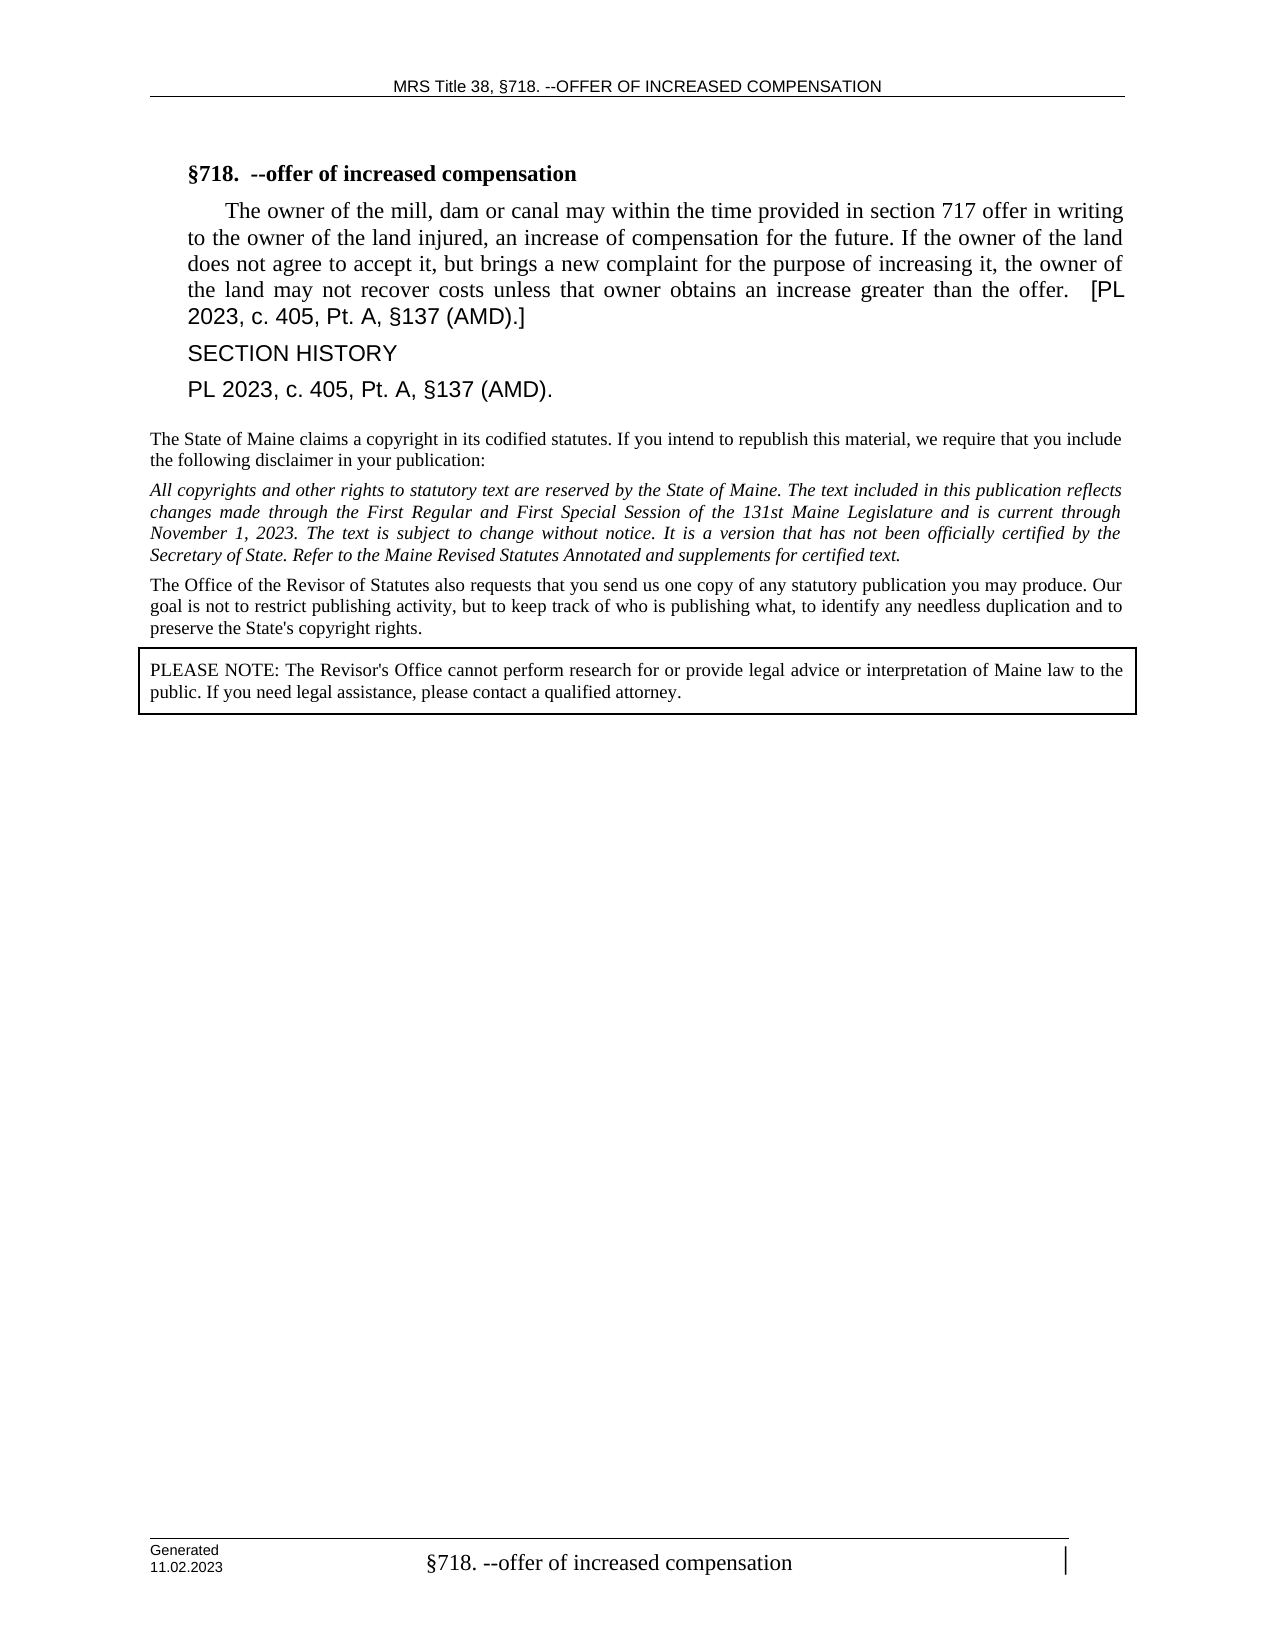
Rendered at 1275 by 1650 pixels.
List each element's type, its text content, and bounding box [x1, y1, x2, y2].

text §718. --offer of increased compensation [187, 160, 1125, 187]
text SECTION HISTORY [187, 339, 1125, 366]
text All copyrights and other rights to statutory text are reserved by the State of Maine. The text included in this publication reflects changes made through the First Regular and First Special Session of the 131st Maine Legislature and is current through November 1, 2023 . The text is subject to change without notice. It is a version that has not been officially certified by the Secretary of State. Refer to the Maine Revised Statutes Annotated and supplements for certified text. [150, 479, 1125, 565]
text PL 2023, c. 405, Pt. A, §137 (AMD). [187, 376, 1125, 403]
text PLEASE NOTE: The Revisor's Office cannot perform research for or provide legal advice or interpretation of Maine law to the public. If you need legal assistance, please contact a qualified attorney. [140, 649, 1135, 713]
text The owner of the mill, dam or canal may within the time provided in section 717 offer in writing to the owner of the land injured, an increase of compensation for the future. If the owner of the land does not agree to accept it, but brings a new complaint for the purpose of increasing it, the owner of the land may not recover costs unless that owner obtains an increase greater than the offer. [PL 2023, c. 405, Pt. A, §137 (AMD).] [187, 197, 1125, 329]
text The State of Maine claims a copyright in its codified statutes. If you intend to republish this material, we require that you include the following disclaimer in your publication: [150, 428, 1125, 471]
text The Office of the Revisor of Statutes also requests that you send us one copy of any statutory publication you may produce. Our goal is not to restrict publishing activity, but to keep track of who is publishing what, to identify any needless duplication and to preserve the State's copyright rights. [150, 574, 1125, 638]
